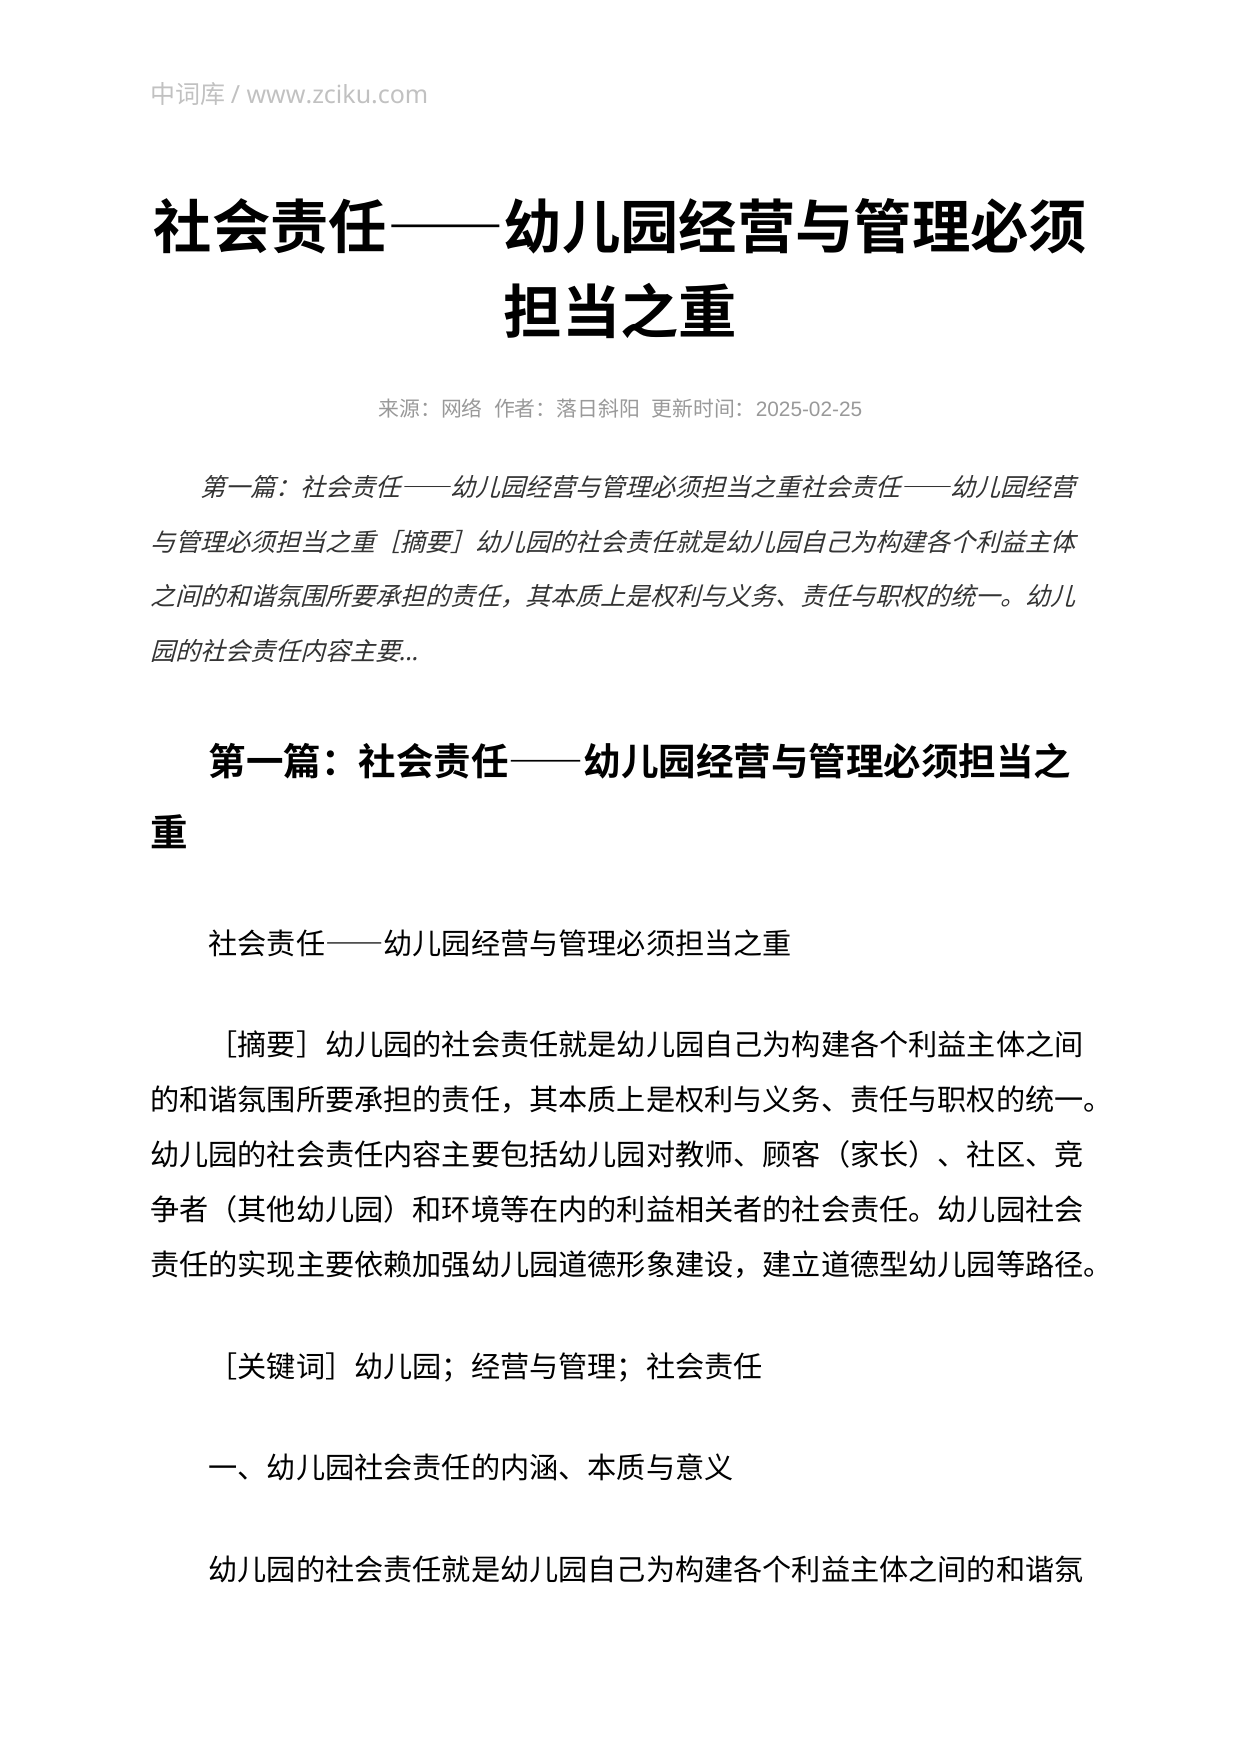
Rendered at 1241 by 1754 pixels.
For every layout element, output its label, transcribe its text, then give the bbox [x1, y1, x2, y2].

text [150, 1547, 1090, 1589]
subtitle 社会责任――幼儿园经营与管理必须担当之重 [150, 181, 1090, 350]
text 来源：网络 作者：落日斜阳 更新时间：2025-02-25 [150, 397, 1090, 421]
text 社会责任――幼儿园经营与管理必须担当之重 [150, 920, 1090, 962]
text ［摘要］幼儿园的社会责任就是幼儿园自己为构建各个利益主体之间的和谐氛围所要承担的责任，其本质上是权利与义务、责任与职权的统一。幼儿园的社会责任内容主要包括幼儿园对教师、顾客（家长）、社区、竞争者（其他幼儿园）和环境等在内的利益相关者的社会责任。幼儿园社会责任的实现主要依赖加强幼儿园道德形象建设，建立道德型幼儿园等路径。 [150, 1022, 1090, 1284]
text 一、幼儿园社会责任的内涵、本质与意义 [150, 1445, 1090, 1487]
text ［关键词］幼儿园；经营与管理；社会责任 [150, 1343, 1090, 1386]
text 第一篇：社会责任――幼儿园经营与管理必须担当之重社会责任――幼儿园经营与管理必须担当之重［摘要］幼儿园的社会责任就是幼儿园自己为构建各个利益主体之间的和谐氛围所要承担的责任，其本质上是权利与义务、责任与职权的统一。幼儿园的社会责任内容主要... [150, 468, 1090, 667]
text 第一篇：社会责任――幼儿园经营与管理必须担当之重 [150, 732, 1090, 857]
